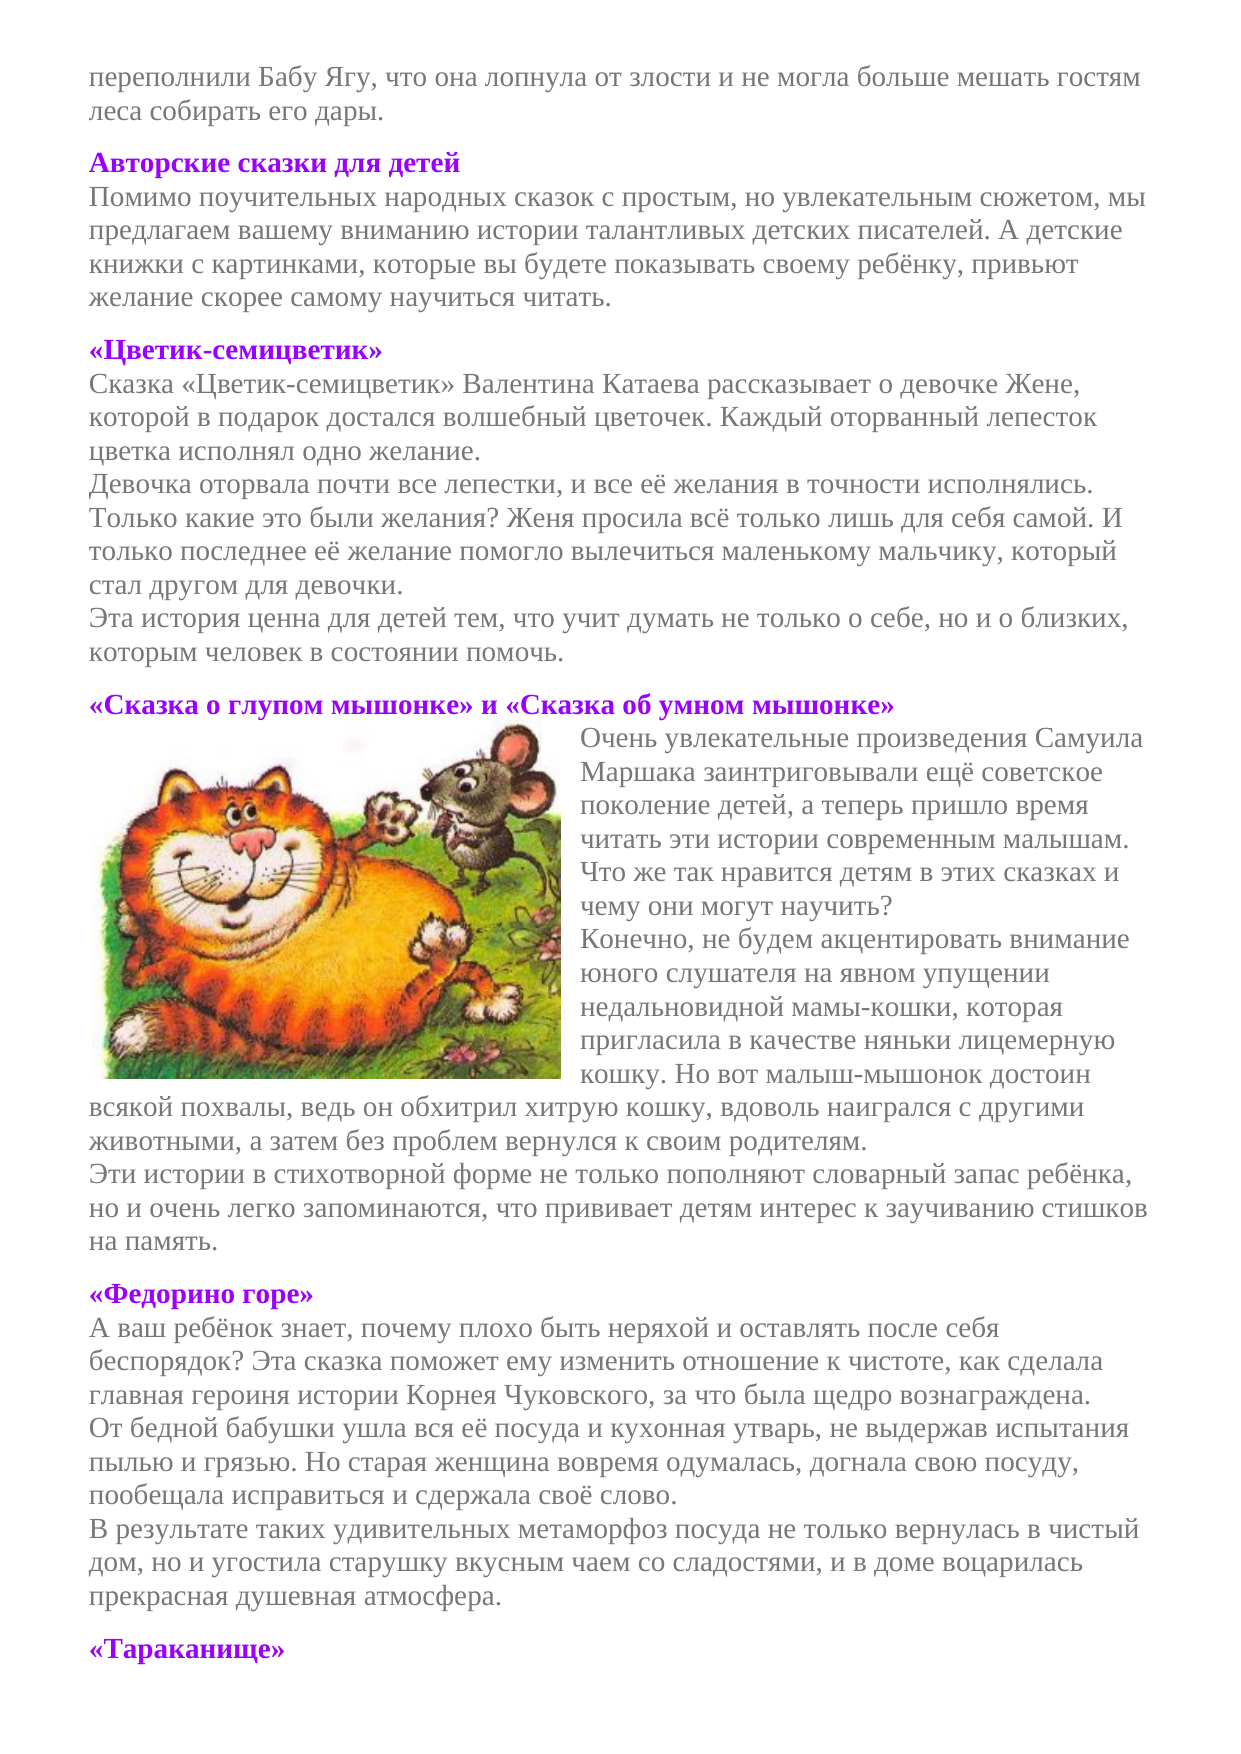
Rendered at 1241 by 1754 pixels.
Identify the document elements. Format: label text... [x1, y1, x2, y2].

text Авторские сказки для детей [89, 145, 1152, 179]
text «Сказка о глупом мышонке» и «Сказка об умном мышонке» [89, 687, 1152, 720]
text «Тараканище» [89, 1631, 1152, 1664]
text Девочка оторвала почти все лепестки, и все её желания в точности исполнялись. Только какие это были желания? Женя просила всё только лишь для себя самой. И только последнее её желание помогло вылечиться маленькому мальчику, который стал другом для девочки. [89, 466, 1152, 601]
text Очень увлекательные произведения Самуила Маршака заинтриговывали ещё советское поколение детей, а теперь пришло время читать эти истории современным малышам. Что же так нравится детям в этих сказках и чему они могут научить? [561, 720, 1152, 922]
text Сказка «Цветик-семицветик» Валентина Катаева рассказывает о девочке Жене, которой в подарок достался волшебный цветочек. Каждый оторванный лепесток цветка исполнял одно желание. [89, 366, 1152, 466]
text От бедной бабушки ушла вся её посуда и кухонная утварь, не выдержав испытания пылью и грязью. Но старая женщина вовремя одумалась, догнала свою посуду, пообещала исправиться и сдержала своё слово. [89, 1410, 1152, 1511]
text Конечно, не будем акцентировать внимание юного слушателя на явном упущении недальновидной мамы-кошки, которая пригласила в качестве няньки лицемерную кошку. Но вот малыш-мышонок достоин всякой похвалы, ведь он обхитрил хитрую кошку, вдоволь наигрался с другими животными, а затем без проблем вернулся к своим родителям. [89, 922, 1152, 1156]
text В результате таких удивительных метаморфоз посуда не только вернулась в чистый дом, но и угостила старушку вкусным чаем со сладостями, и в доме воцарилась прекрасная душевная атмосфера. [89, 1511, 1152, 1612]
text Эта история ценна для детей тем, что учит думать не только о себе, но и о близких, которым человек в состоянии помочь. [89, 601, 1152, 668]
text «Цветик-семицветик» [89, 332, 1152, 366]
text А ваш ребёнок знает, почему плохо быть неряхой и оставлять после себя беспорядок? Эта сказка поможет ему изменить отношение к чистоте, как сделала главная героиня истории Корнея Чуковского, за что была щедро вознаграждена. [89, 1310, 1152, 1410]
picture [92, 720, 561, 1079]
text Помимо поучительных народных сказок с простым, но увлекательным сюжетом, мы предлагаем вашему вниманию истории талантливых детских писателей. А детские книжки с картинками, которые вы будете показывать своему ребёнку, привьют желание скорее самому научиться читать. [89, 179, 1152, 313]
text «Федорино горе» [89, 1276, 1152, 1310]
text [89, 59, 1152, 126]
text Эти истории в стихотворной форме не только пополняют словарный запас ребёнка, но и очень легко запоминаются, что прививает детям интерес к заучиванию стишков на память. [89, 1156, 1152, 1257]
